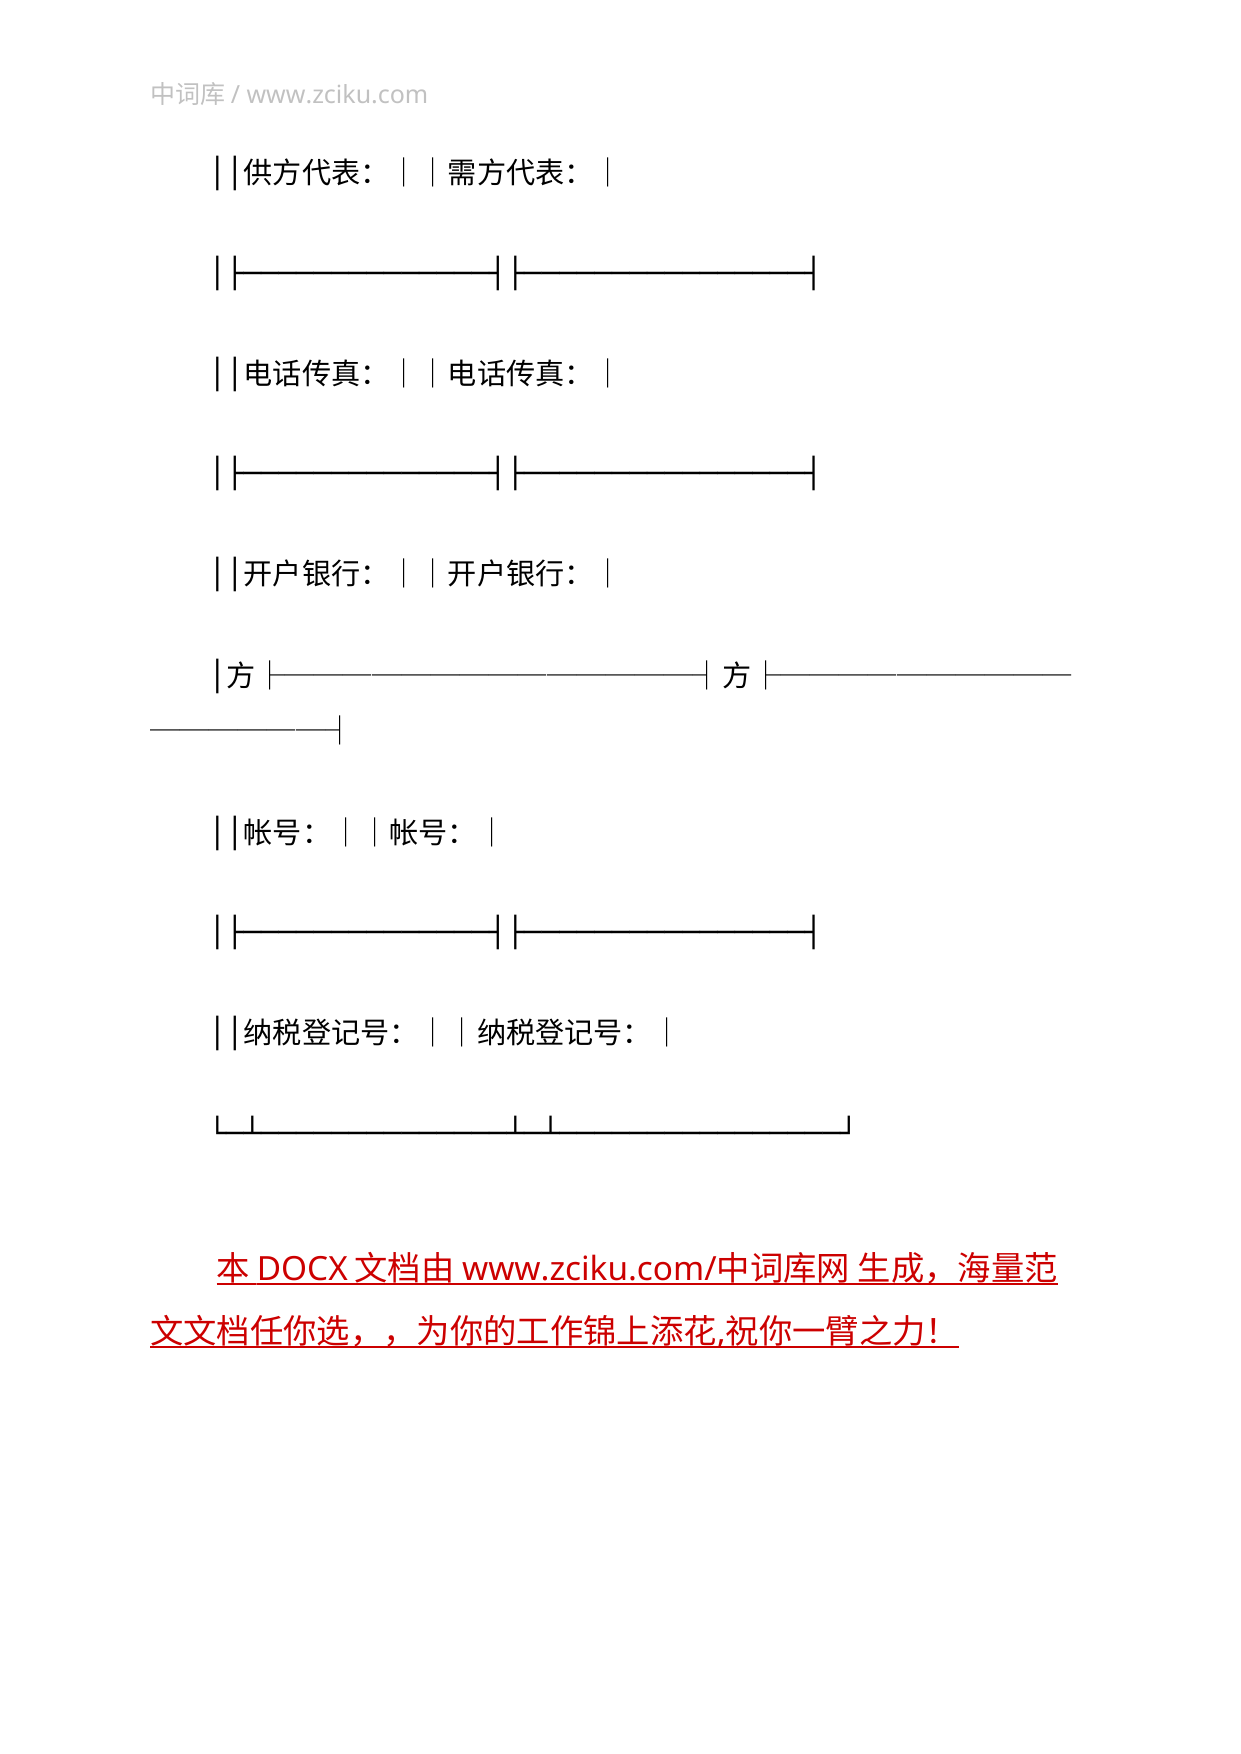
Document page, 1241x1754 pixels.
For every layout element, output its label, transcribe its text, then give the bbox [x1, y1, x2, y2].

text │方├──────────────┤方├────────────────┤ [150, 653, 1090, 750]
text │├──────────────┤├────────────────┤ [150, 912, 1090, 951]
text └─┴──────────────┴─┴────────────────┘ [150, 1112, 1090, 1152]
text ││纳税登记号：││纳税登记号：│ [150, 1010, 1090, 1052]
text ││帐号：││帐号：│ [150, 809, 1090, 852]
text ││开户银行：││开户银行：│ [150, 551, 1090, 593]
text │├──────────────┤├────────────────┤ [150, 452, 1090, 492]
text ││供方代表：││需方代表：│ [150, 150, 1090, 192]
text │├──────────────┤├────────────────┤ [150, 252, 1090, 292]
text 本DOCX文档由 www.zciku.com/中词库网 生成，海量范文文档任你选，，为你的工作锦上添花,祝你一臂之力！ [150, 1242, 1090, 1353]
text ││电话传真：││电话传真：│ [150, 350, 1090, 393]
